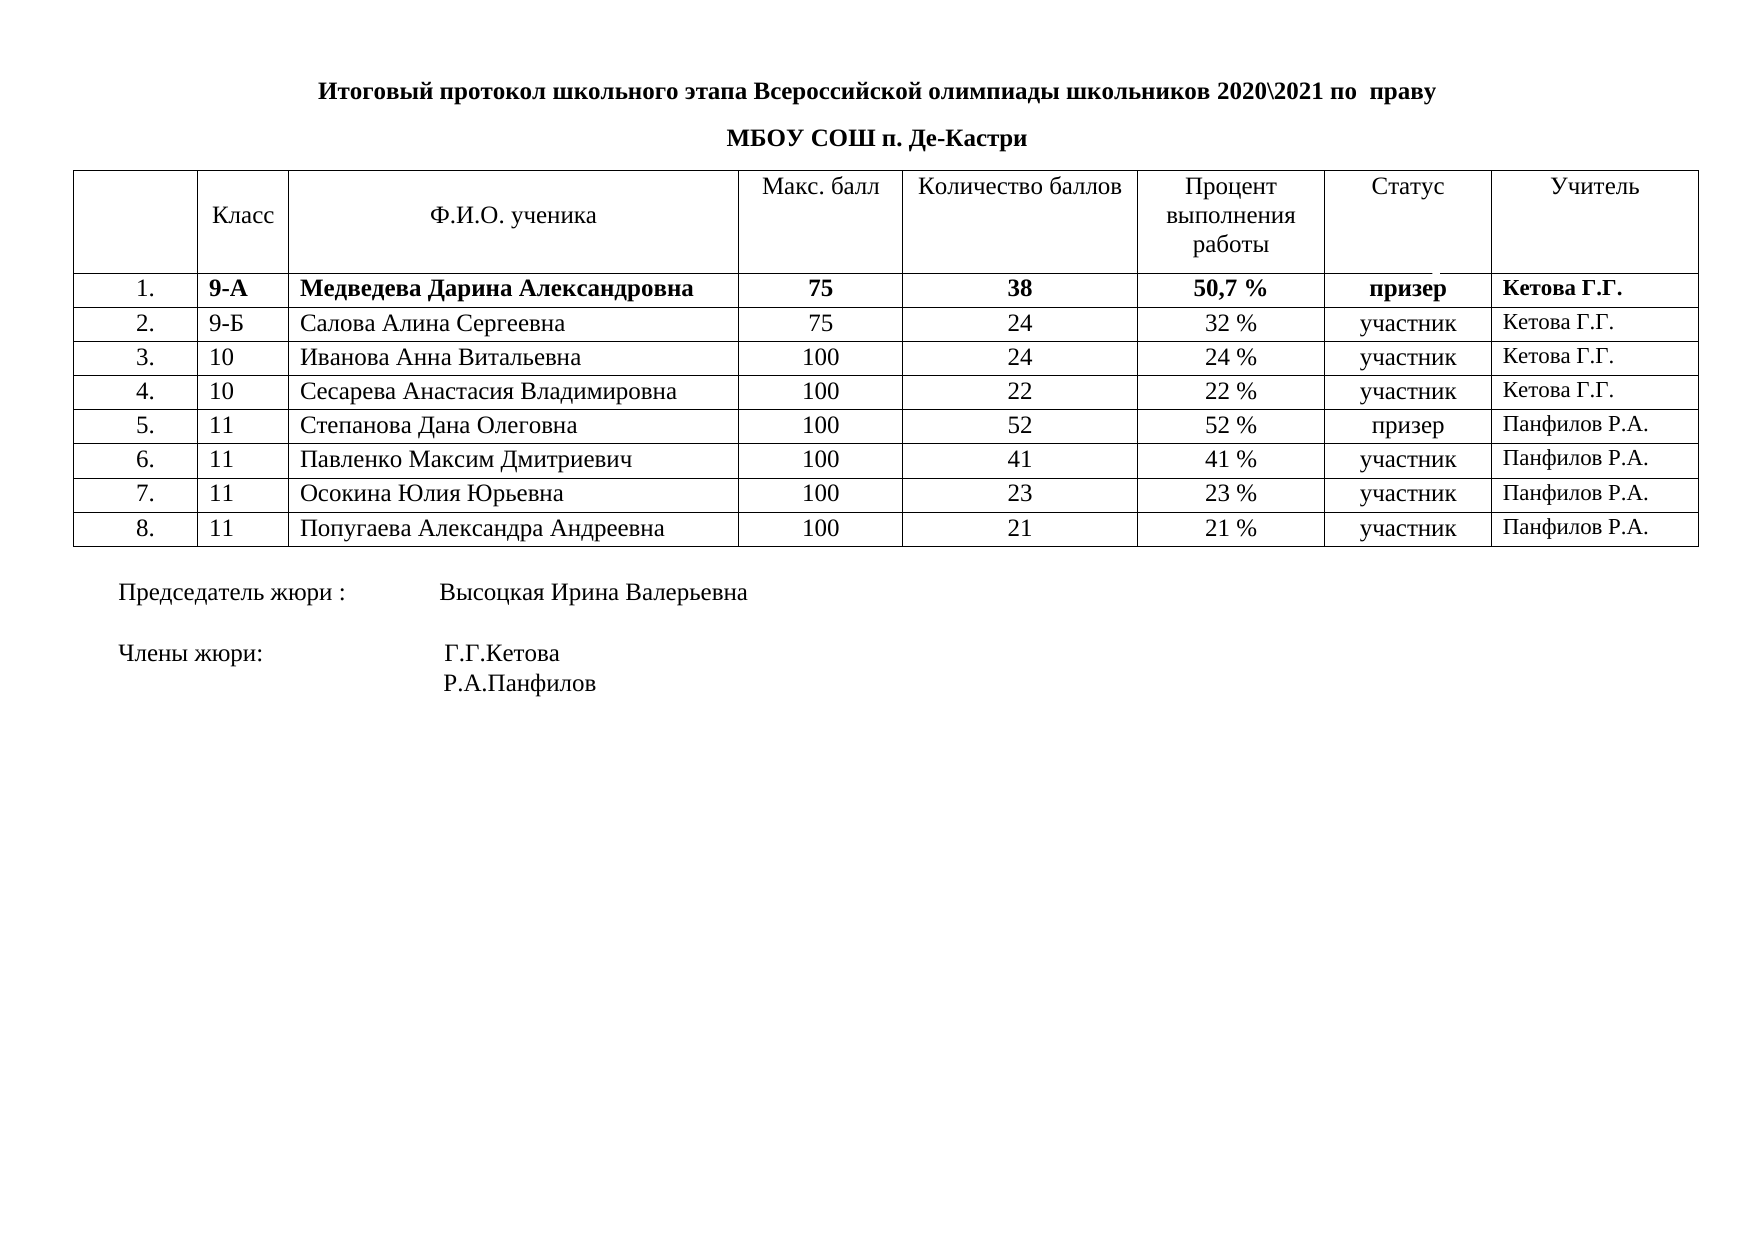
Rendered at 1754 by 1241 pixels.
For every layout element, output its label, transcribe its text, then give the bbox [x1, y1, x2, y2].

table_cell 100 [739, 376, 902, 409]
table_cell 11 [198, 410, 288, 443]
table_cell Кетова Г.Г. [1492, 308, 1698, 341]
table_cell Салова Алина Сергеевна [289, 308, 738, 341]
table_cell участник [1325, 513, 1491, 546]
table_cell 100 [739, 342, 902, 375]
table_cell 11 [198, 479, 288, 512]
table_cell 24 [903, 342, 1137, 375]
table_cell 21 [903, 513, 1137, 546]
table_cell участник [1325, 342, 1491, 375]
table_cell [74, 342, 197, 375]
table_cell 11 [198, 444, 288, 477]
table_cell Иванова Анна Витальевна [289, 342, 738, 375]
table_cell участник [1325, 376, 1491, 409]
table_header [74, 171, 197, 272]
table_cell [74, 274, 197, 307]
table_cell 75 [739, 274, 902, 307]
table_cell 100 [739, 410, 902, 443]
table_cell 41 [903, 444, 1137, 477]
table_cell 32 % [1138, 308, 1324, 341]
table_cell [74, 410, 197, 443]
text Р.А.Панфилов [118, 668, 1636, 697]
table_cell 52 [903, 410, 1137, 443]
table_cell [74, 513, 197, 546]
table_cell [74, 444, 197, 477]
table_cell призер [1325, 410, 1491, 443]
table_cell 10 [198, 342, 288, 375]
table_cell 24 [903, 308, 1137, 341]
table_cell Осокина Юлия Юрьевна [289, 479, 738, 512]
table_cell 100 [739, 479, 902, 512]
table_cell Кетова Г.Г. [1492, 376, 1698, 409]
table_cell 24 % [1138, 342, 1324, 375]
table_cell 75 [739, 308, 902, 341]
table_cell [74, 308, 197, 341]
table_cell 9-Б [198, 308, 288, 341]
table_cell Кетова Г.Г. [1492, 342, 1698, 375]
table_cell 41 % [1138, 444, 1324, 477]
table_cell участник [1325, 308, 1491, 341]
text Итоговый протокол школьного этапа Всероссийской олимпиады школьников 2020\2021 по праву [118, 76, 1636, 105]
text МБОУ СОШ п. Де-Кастри [118, 123, 1636, 152]
table_header Учитель [1492, 171, 1698, 272]
table_cell 23 % [1138, 479, 1324, 512]
table_cell Панфилов Р.А. [1492, 444, 1698, 477]
table_cell 100 [739, 513, 902, 546]
table_cell 100 [739, 444, 902, 477]
table_cell Панфилов Р.А. [1492, 479, 1698, 512]
table_cell 22 [903, 376, 1137, 409]
table_cell Попугаева Александра Андреевна [289, 513, 738, 546]
table_header Процент выполнения работы [1138, 171, 1324, 272]
table_header Количество баллов [903, 171, 1137, 272]
table_cell призер [1325, 274, 1491, 307]
text Председатель жюри : Высоцкая Ирина Валерьевна [118, 577, 1636, 606]
table_cell 52 % [1138, 410, 1324, 443]
table_cell 22 % [1138, 376, 1324, 409]
table_cell 9-А [198, 274, 288, 307]
table_cell Кетова Г.Г. [1492, 274, 1698, 307]
table_cell 11 [198, 513, 288, 546]
table_cell Сесарева Анастасия Владимировна [289, 376, 738, 409]
table_cell Панфилов Р.А. [1492, 410, 1698, 443]
table_cell 50,7 % [1138, 274, 1324, 307]
table_cell Панфилов Р.А. [1492, 513, 1698, 546]
table_cell 23 [903, 479, 1137, 512]
table_cell 10 [198, 376, 288, 409]
table_cell Степанова Дана Олеговна [289, 410, 738, 443]
table_cell участник [1325, 444, 1491, 477]
table_cell участник [1325, 479, 1491, 512]
table_cell Павленко Максим Дмитриевич [289, 444, 738, 477]
table_header Класс [198, 171, 288, 272]
table_cell [74, 479, 197, 512]
table_cell 38 [903, 274, 1137, 307]
table_cell [74, 376, 197, 409]
table_header Статус [1325, 171, 1491, 272]
table_header Ф.И.О. ученика [289, 171, 738, 272]
text Члены жюри: Г.Г.Кетова [118, 638, 1636, 667]
table_cell Медведева Дарина Александровна [289, 274, 738, 307]
table_header Макс. балл [739, 171, 902, 272]
table_cell 21 % [1138, 513, 1324, 546]
